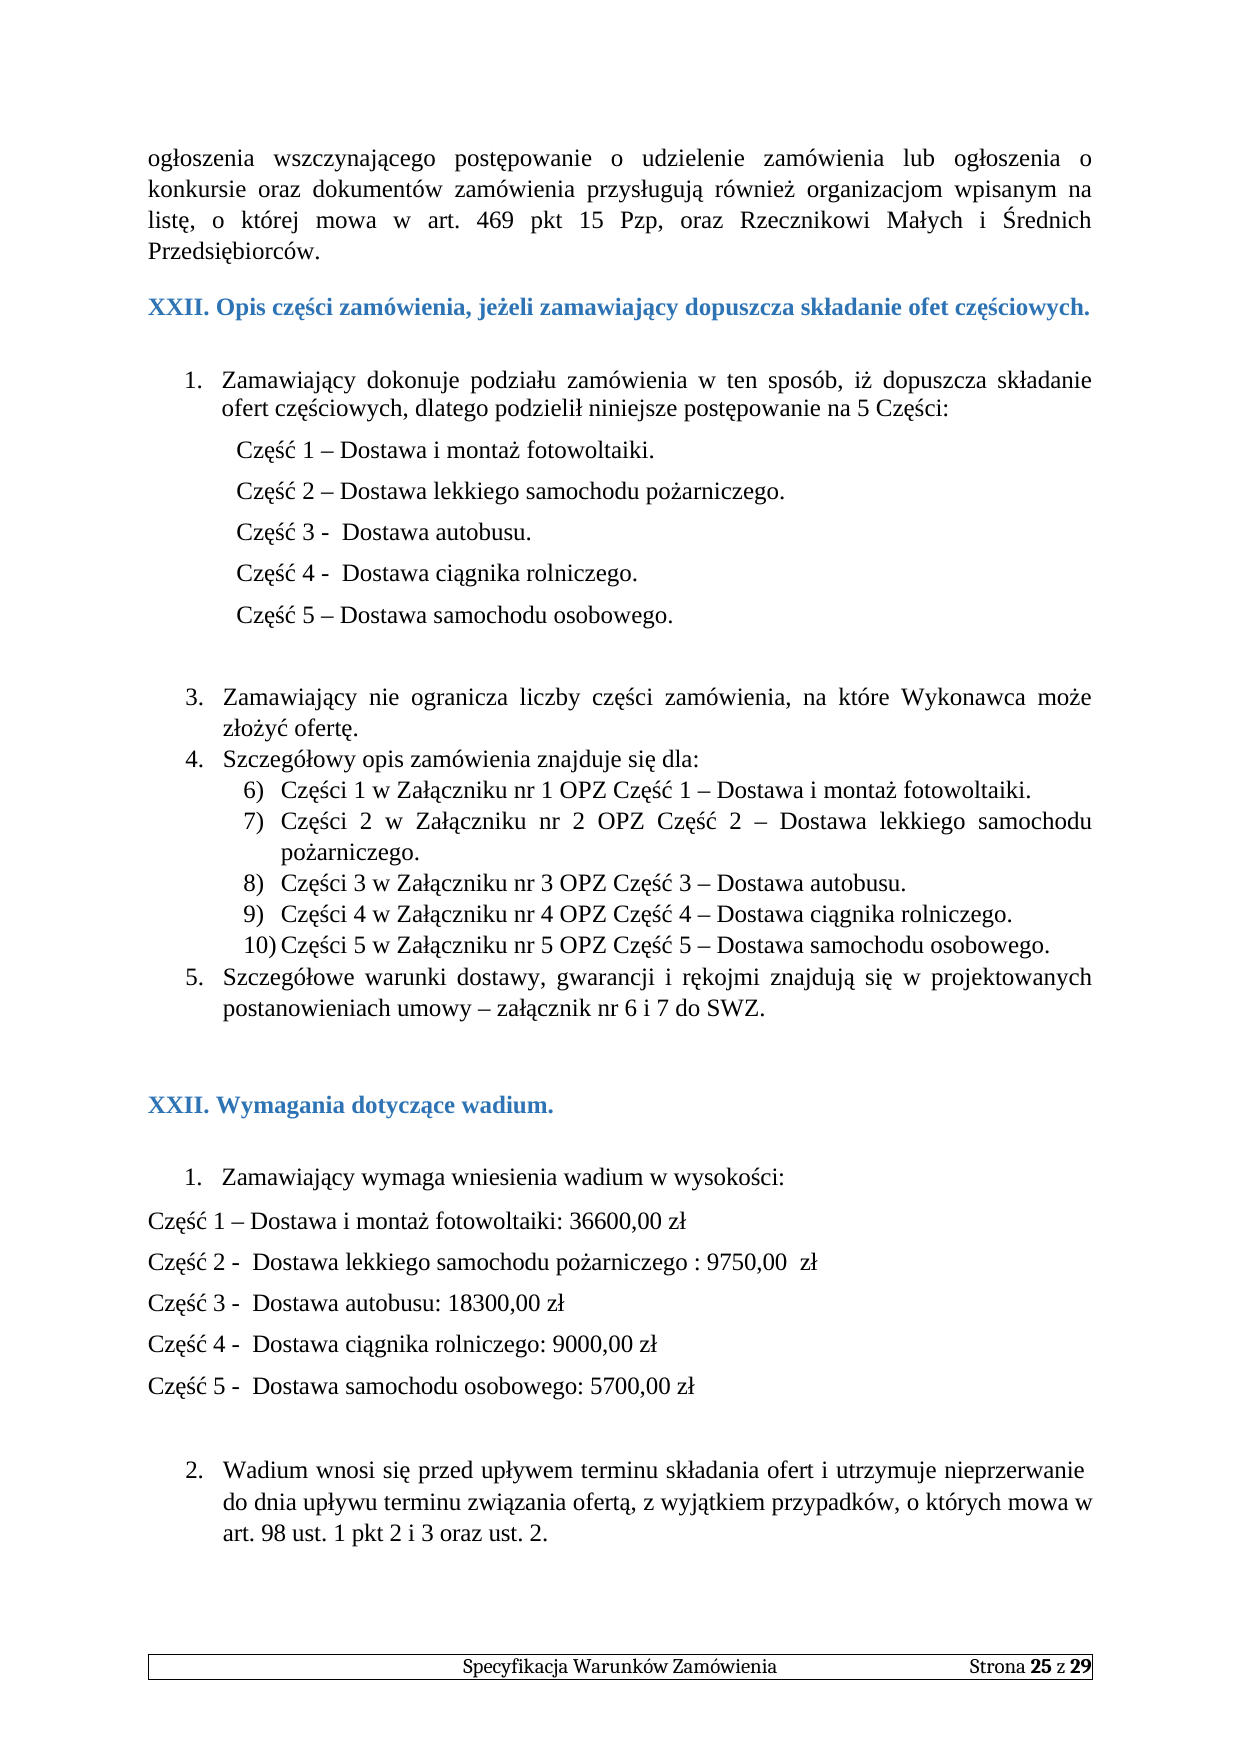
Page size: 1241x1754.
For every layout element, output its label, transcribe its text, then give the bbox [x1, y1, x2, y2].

text Część 4 - Dostawa ciągnika rolniczego. [236, 558, 1093, 587]
list Zamawiający nie ogranicza liczby części zamówienia, na które Wykonawca może złożyć ofertę. [185, 682, 1093, 742]
list Zamawiający dokonuje podziału zamówienia w ten sposób, iż dopuszcza składanie ofert częściowych, dlatego podzielił niniejsze postępowanie na 5 Części: [184, 365, 1093, 422]
text Część 5 – Dostawa samochodu osobowego. [236, 600, 1093, 628]
text Część 1 – Dostawa i montaż fotowoltaiki: 36600,00 zł [148, 1206, 1093, 1234]
text Część 4 - Dostawa ciągnika rolniczego: 9000,00 zł [148, 1329, 1093, 1358]
list Części 4 w Załączniku nr 4 OPZ Część 4 – Dostawa ciągnika rolniczego. [243, 899, 1093, 928]
text Część 1 – Dostawa i montaż fotowoltaiki. [236, 435, 1093, 463]
subtitle XXII. Opis części zamówienia, jeżeli zamawiający dopuszcza składanie ofet częściowych. [148, 292, 1093, 321]
subtitle XXII. Wymagania dotyczące wadium. [148, 1090, 1093, 1119]
text Część 3 - Dostawa autobusu: 18300,00 zł [148, 1288, 1093, 1317]
text Część 2 - Dostawa lekkiego samochodu pożarniczego : 9750,00 zł [148, 1247, 1093, 1276]
list Części 2 w Załączniku nr 2 OPZ Część 2 – Dostawa lekkiego samochodu pożarniczego. [243, 806, 1093, 866]
text Część 5 - Dostawa samochodu osobowego: 5700,00 zł [148, 1371, 1093, 1399]
text Część 3 - Dostawa autobusu. [236, 517, 1093, 546]
list Szczegółowy opis zamówienia znajduje się dla: [185, 744, 1093, 773]
list Zamawiający wymaga wniesienia wadium w wysokości: [184, 1162, 1093, 1191]
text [148, 143, 1093, 265]
list Wadium wnosi się przed upływem terminu składania ofert i utrzymuje nieprzerwanie do dnia upływu terminu związania ofertą, z wyjątkiem przypadków, o których mowa w art. 98 ust. 1 pkt 2 i 3 oraz ust. 2. [185, 1456, 1093, 1546]
text Część 2 – Dostawa lekkiego samochodu pożarniczego. [236, 476, 1093, 505]
list Części 5 w Załączniku nr 5 OPZ Część 5 – Dostawa samochodu osobowego. [243, 931, 1093, 959]
list Szczegółowe warunki dostawy, gwarancji i rękojmi znajdują się w projektowanych postanowieniach umowy – załącznik nr 6 i 7 do SWZ. [185, 962, 1093, 1021]
list Części 1 w Załączniku nr 1 OPZ Część 1 – Dostawa i montaż fotowoltaiki. [243, 775, 1093, 804]
list Części 3 w Załączniku nr 3 OPZ Część 3 – Dostawa autobusu. [243, 868, 1093, 897]
